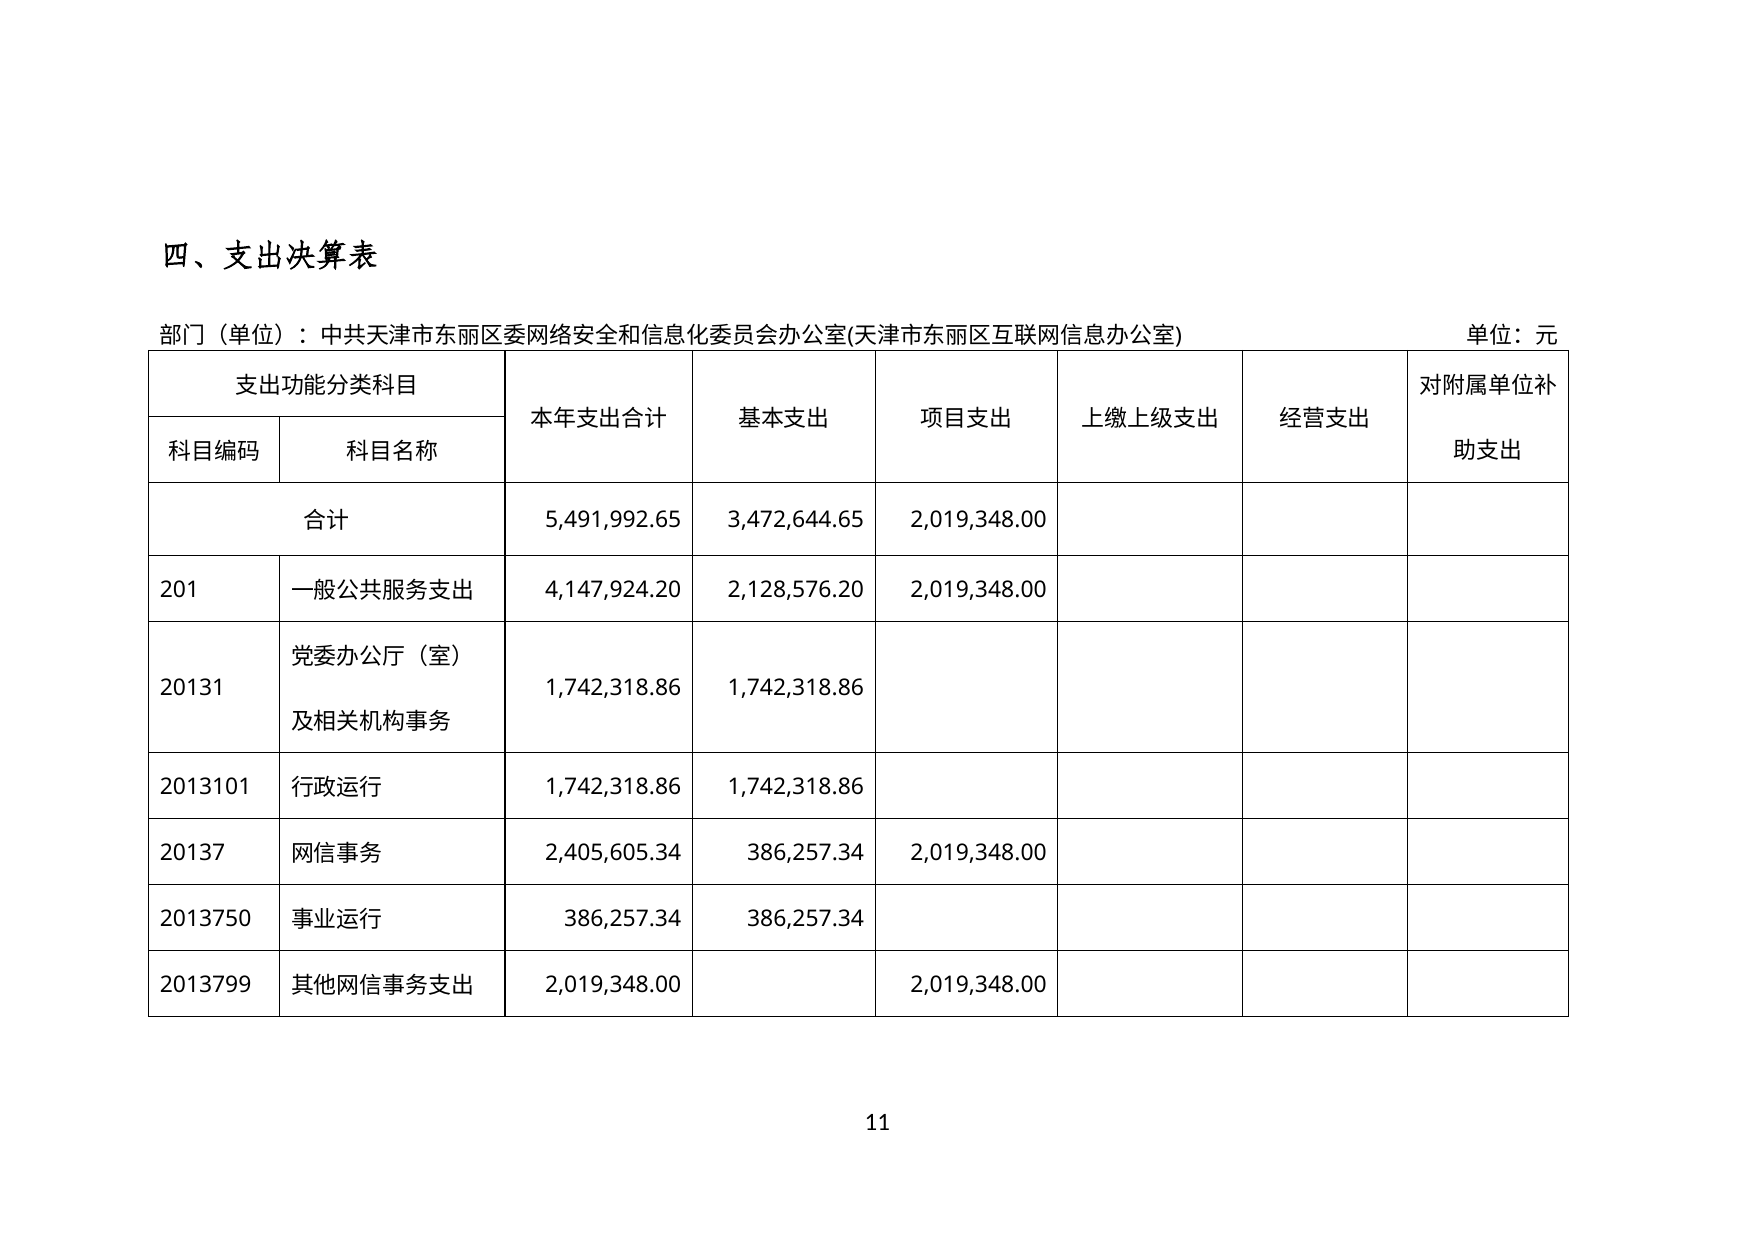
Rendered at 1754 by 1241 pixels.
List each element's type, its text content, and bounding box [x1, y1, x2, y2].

table_cell [1408, 483, 1568, 555]
table_cell [1243, 885, 1407, 950]
table_cell [1408, 885, 1568, 950]
text 四、支出决算表 [159, 220, 1594, 285]
table_cell [1243, 622, 1407, 752]
table_cell 4,147,924.20 [506, 556, 692, 621]
table_cell [1408, 556, 1568, 621]
table_cell 一般公共服务支出 [280, 556, 504, 621]
table_cell 支出功能分类科目 [149, 351, 504, 416]
table_cell [1408, 753, 1568, 818]
table_cell 1,742,318.86 [506, 753, 692, 818]
table_cell 20137 [149, 819, 279, 884]
table_cell [1058, 951, 1242, 1016]
table_cell 事业运行 [280, 885, 504, 950]
table_cell 2,019,348.00 [876, 951, 1057, 1016]
table_cell [876, 753, 1057, 818]
table_cell 经营支出 [1243, 351, 1407, 482]
table_cell 201 [149, 556, 279, 621]
table_cell 2013799 [149, 951, 279, 1016]
table_cell 386,257.34 [506, 885, 692, 950]
table_cell 386,257.34 [693, 819, 875, 884]
table_cell 项目支出 [876, 351, 1057, 482]
table_cell 科目编码 [149, 417, 279, 482]
table_cell 合计 [149, 483, 504, 555]
table_cell [1058, 622, 1242, 752]
table_cell [876, 622, 1057, 752]
table_cell [1243, 556, 1407, 621]
table_cell [1058, 819, 1242, 884]
table_cell [693, 951, 875, 1016]
table_cell 网信事务 [280, 819, 504, 884]
table_cell [1243, 951, 1407, 1016]
table_cell 行政运行 [280, 753, 504, 818]
table_cell 386,257.34 [693, 885, 875, 950]
table_cell 20131 [149, 622, 279, 752]
table_cell [1058, 885, 1242, 950]
table_cell 1,742,318.86 [693, 753, 875, 818]
table_cell [1058, 753, 1242, 818]
table_cell 5,491,992.65 [506, 483, 692, 555]
table_cell 上缴上级支出 [1058, 351, 1242, 482]
table_cell [1408, 951, 1568, 1016]
table_cell 1,742,318.86 [506, 622, 692, 752]
table_cell 2,019,348.00 [876, 819, 1057, 884]
table_cell 科目名称 [280, 417, 504, 482]
table_cell [1243, 483, 1407, 555]
table_header 部门（单位）：中共天津市东丽区委网络安全和信息化委员会办公室(天津市东丽区互联网信息办公室) [148, 285, 1407, 350]
table_cell 2013750 [149, 885, 279, 950]
table_cell 2013101 [149, 753, 279, 818]
table_cell 2,019,348.00 [506, 951, 692, 1016]
table_cell [1058, 556, 1242, 621]
table_cell [1408, 622, 1568, 752]
table_cell 党委办公厅（室）及相关机构事务 [280, 622, 504, 752]
table_cell 对附属单位补助支出 [1408, 351, 1568, 482]
table_cell 基本支出 [693, 351, 875, 482]
table_cell 1,742,318.86 [693, 622, 875, 752]
table_cell 其他网信事务支出 [280, 951, 504, 1016]
table_cell 2,405,605.34 [506, 819, 692, 884]
table_cell [1243, 753, 1407, 818]
table_cell [1243, 819, 1407, 884]
table_cell [1058, 483, 1242, 555]
table_cell 2,128,576.20 [693, 556, 875, 621]
table_cell 本年支出合计 [506, 351, 692, 482]
table_cell [1408, 819, 1568, 884]
table_header 单位：元 [1408, 285, 1569, 350]
table_cell [876, 885, 1057, 950]
table_cell 3,472,644.65 [693, 483, 875, 555]
table_cell 2,019,348.00 [876, 483, 1057, 555]
table_cell 2,019,348.00 [876, 556, 1057, 621]
